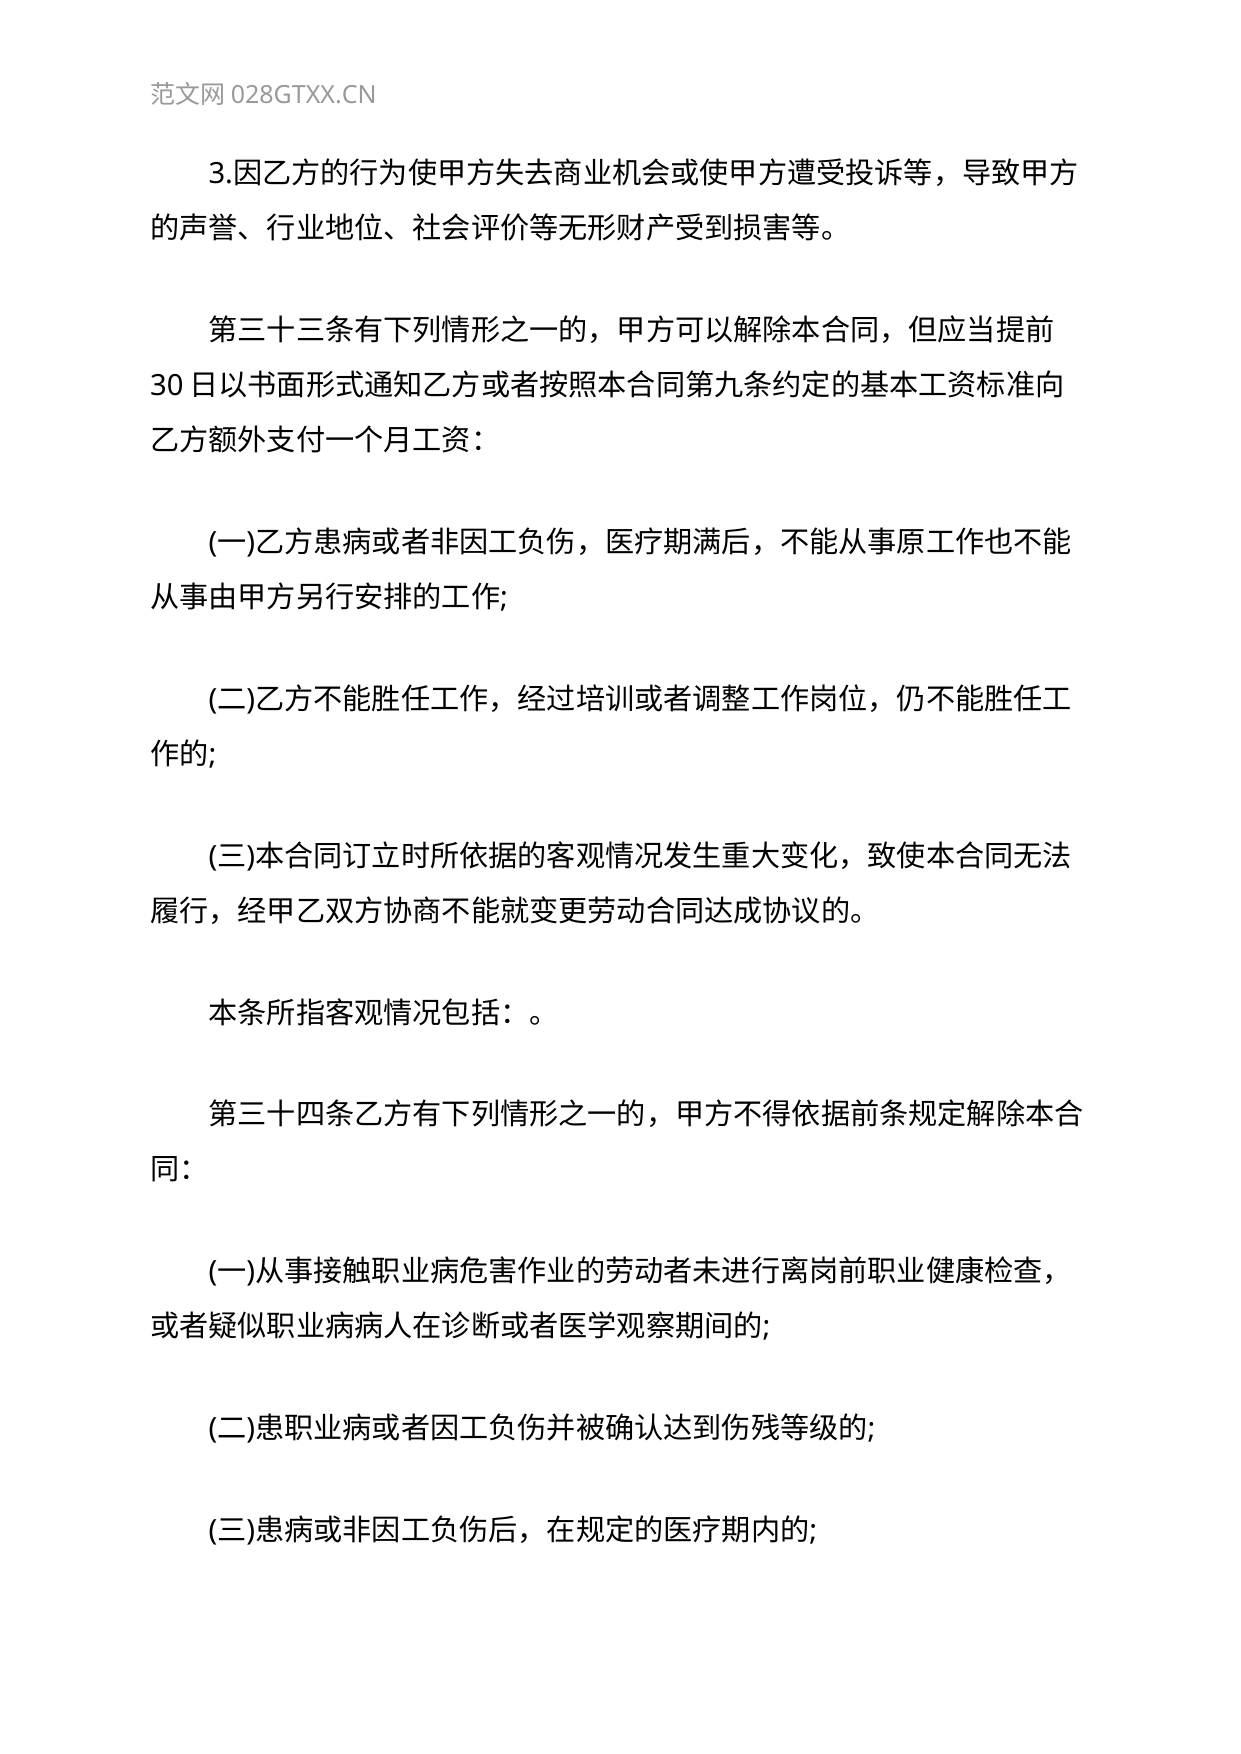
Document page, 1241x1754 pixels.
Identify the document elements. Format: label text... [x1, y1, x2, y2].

text (一)从事接触职业病危害作业的劳动者未进行离岗前职业健康检查，或者疑似职业病病人在诊断或者医学观察期间的; [150, 1248, 1090, 1345]
text (二)患职业病或者因工负伤并被确认达到伤残等级的; [150, 1404, 1090, 1447]
text (三)本合同订立时所依据的客观情况发生重大变化，致使本合同无法履行，经甲乙双方协商不能就变更劳动合同达成协议的。 [150, 832, 1090, 930]
text 3.因乙方的行为使甲方失去商业机会或使甲方遭受投诉等，导致甲方的声誉、行业地位、社会评价等无形财产受到损害等。 [150, 150, 1090, 247]
text 第三十四条乙方有下列情形之一的，甲方不得依据前条规定解除本合同： [150, 1091, 1090, 1188]
text (三)患病或非因工负伤后，在规定的医疗期内的; [150, 1507, 1090, 1549]
text 第三十三条有下列情形之一的，甲方可以解除本合同，但应当提前30日以书面形式通知乙方或者按照本合同第九条约定的基本工资标准向乙方额外支付一个月工资： [150, 307, 1090, 459]
text (一)乙方患病或者非因工负伤，医疗期满后，不能从事原工作也不能从事由甲方另行安排的工作; [150, 518, 1090, 616]
text 本条所指客观情况包括：。 [150, 989, 1090, 1031]
text (二)乙方不能胜任工作，经过培训或者调整工作岗位，仍不能胜任工作的; [150, 675, 1090, 773]
